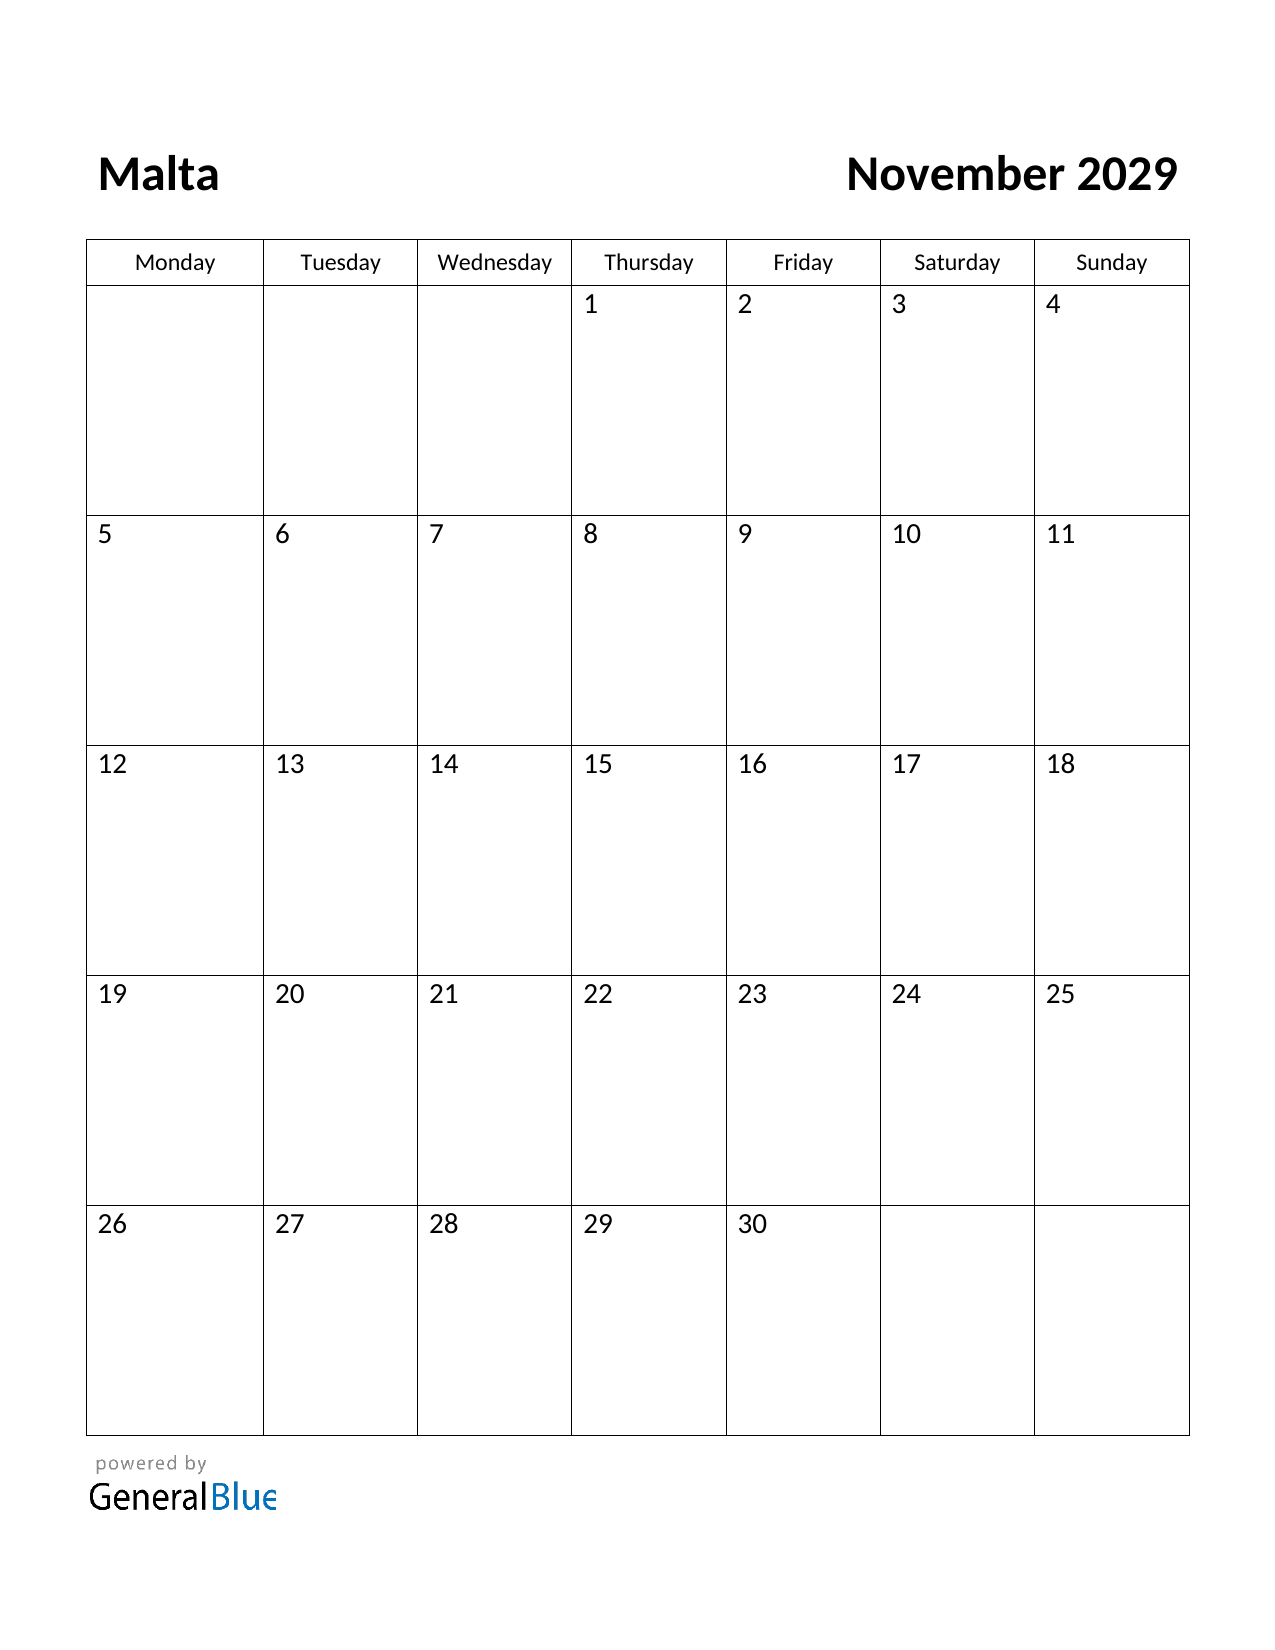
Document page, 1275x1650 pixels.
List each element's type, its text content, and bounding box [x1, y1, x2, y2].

table_cell 14 [418, 746, 571, 778]
table_cell 5 [87, 516, 263, 548]
picture [88, 1452, 276, 1515]
table_cell [87, 1238, 263, 1434]
table_cell [86, 1436, 1189, 1534]
table_cell 22 [572, 976, 726, 1008]
table_cell 27 [264, 1206, 417, 1238]
table_cell 16 [727, 746, 880, 778]
table_cell [264, 548, 417, 744]
table_cell 7 [418, 516, 571, 548]
table_cell [572, 778, 726, 974]
table_cell 26 [87, 1206, 263, 1238]
table_cell [87, 778, 263, 974]
table_cell 29 [572, 1206, 726, 1238]
table_cell 13 [264, 746, 417, 778]
table_cell [264, 778, 417, 974]
table_cell 12 [87, 746, 263, 778]
table_cell [727, 318, 880, 514]
table_cell 24 [881, 976, 1034, 1008]
table_cell [1035, 548, 1189, 744]
table_cell 30 [727, 1206, 880, 1238]
table_cell [264, 1238, 417, 1434]
table_cell [418, 318, 571, 514]
table_cell [881, 318, 1034, 514]
table_cell 6 [264, 516, 417, 548]
table_cell 19 [87, 976, 263, 1008]
table_cell 10 [881, 516, 1034, 548]
table_cell 2 [727, 286, 880, 318]
table_cell [881, 1238, 1034, 1434]
table_cell [727, 778, 880, 974]
table_cell [418, 548, 571, 744]
table_cell [572, 318, 726, 514]
table_cell 1 [572, 286, 726, 318]
table_cell [264, 1008, 417, 1204]
table_cell [264, 318, 417, 514]
table_cell [572, 548, 726, 744]
table_cell 8 [572, 516, 726, 548]
table_cell Monday [87, 240, 263, 284]
table_cell [572, 1238, 726, 1434]
table_cell [881, 1206, 1034, 1238]
table_header November 2029 [572, 105, 1189, 239]
table_cell [727, 1008, 880, 1204]
table_cell Tuesday [264, 240, 417, 284]
table_cell [881, 548, 1034, 744]
table_cell 9 [727, 516, 880, 548]
table_cell 23 [727, 976, 880, 1008]
table_cell [1035, 318, 1189, 514]
table_cell [1035, 1008, 1189, 1204]
table_cell Friday [727, 240, 880, 284]
table_cell 20 [264, 976, 417, 1008]
table_cell 15 [572, 746, 726, 778]
table_cell 4 [1035, 286, 1189, 318]
table_cell Saturday [881, 240, 1034, 284]
table_cell [87, 318, 263, 514]
table_cell [1035, 1206, 1189, 1238]
table_cell 18 [1035, 746, 1189, 778]
table_cell [418, 778, 571, 974]
table_cell [87, 286, 263, 318]
table_cell [418, 1238, 571, 1434]
table_cell [1035, 1238, 1189, 1434]
table_cell 21 [418, 976, 571, 1008]
table_cell 17 [881, 746, 1034, 778]
table_cell Thursday [572, 240, 726, 284]
table_cell [418, 1008, 571, 1204]
table_cell 11 [1035, 516, 1189, 548]
table_cell [881, 778, 1034, 974]
table_cell [727, 1238, 880, 1434]
table_cell [87, 548, 263, 744]
table_cell Sunday [1035, 240, 1189, 284]
table_cell 25 [1035, 976, 1189, 1008]
table_cell 3 [881, 286, 1034, 318]
table_cell [1035, 778, 1189, 974]
table_cell [418, 286, 571, 318]
table_cell 28 [418, 1206, 571, 1238]
table_header Malta [86, 105, 572, 239]
table_cell [727, 548, 880, 744]
table_cell [572, 1008, 726, 1204]
table_cell Wednesday [418, 240, 571, 284]
table_cell [264, 286, 417, 318]
table_cell [881, 1008, 1034, 1204]
table_cell [87, 1008, 263, 1204]
